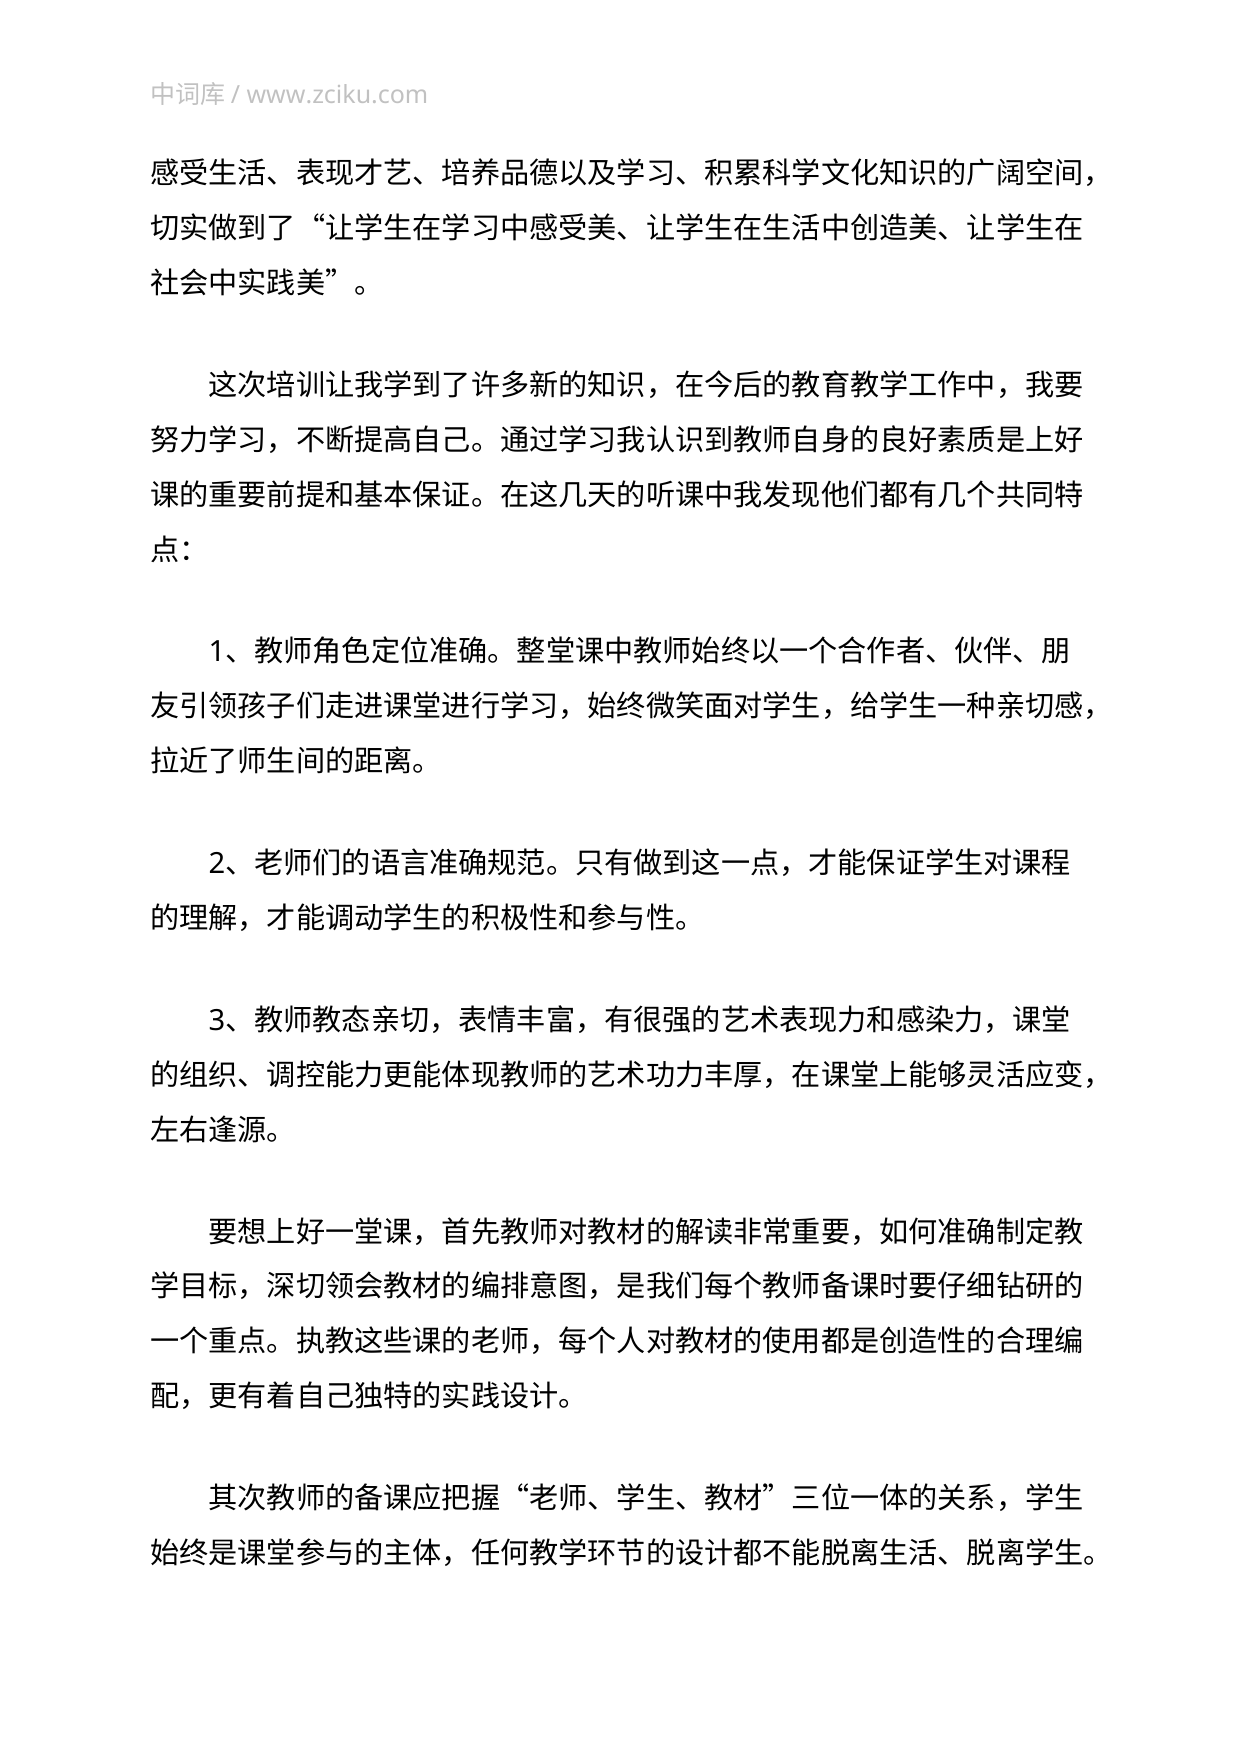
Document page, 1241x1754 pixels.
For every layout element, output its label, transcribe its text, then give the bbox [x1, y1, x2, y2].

text 这次培训让我学到了许多新的知识，在今后的教育教学工作中，我要努力学习，不断提高自己。通过学习我认识到教师自身的良好素质是上好课的重要前提和基本保证。在这几天的听课中我发现他们都有几个共同特点： [150, 362, 1090, 568]
text 3、教师教态亲切，表情丰富，有很强的艺术表现力和感染力，课堂的组织、调控能力更能体现教师的艺术功力丰厚，在课堂上能够灵活应变，左右逢源。 [150, 996, 1090, 1149]
text 1、教师角色定位准确。整堂课中教师始终以一个合作者、伙伴、朋友引领孩子们走进课堂进行学习，始终微笑面对学生，给学生一种亲切感，拉近了师生间的距离。 [150, 628, 1090, 780]
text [150, 150, 1090, 302]
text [150, 1474, 1090, 1572]
text 要想上好一堂课，首先教师对教材的解读非常重要，如何准确制定教学目标，深切领会教材的编排意图，是我们每个教师备课时要仔细钻研的一个重点。执教这些课的老师，每个人对教材的使用都是创造性的合理编配，更有着自己独特的实践设计。 [150, 1208, 1090, 1415]
text 2、老师们的语言准确规范。只有做到这一点，才能保证学生对课程的理解，才能调动学生的积极性和参与性。 [150, 840, 1090, 937]
